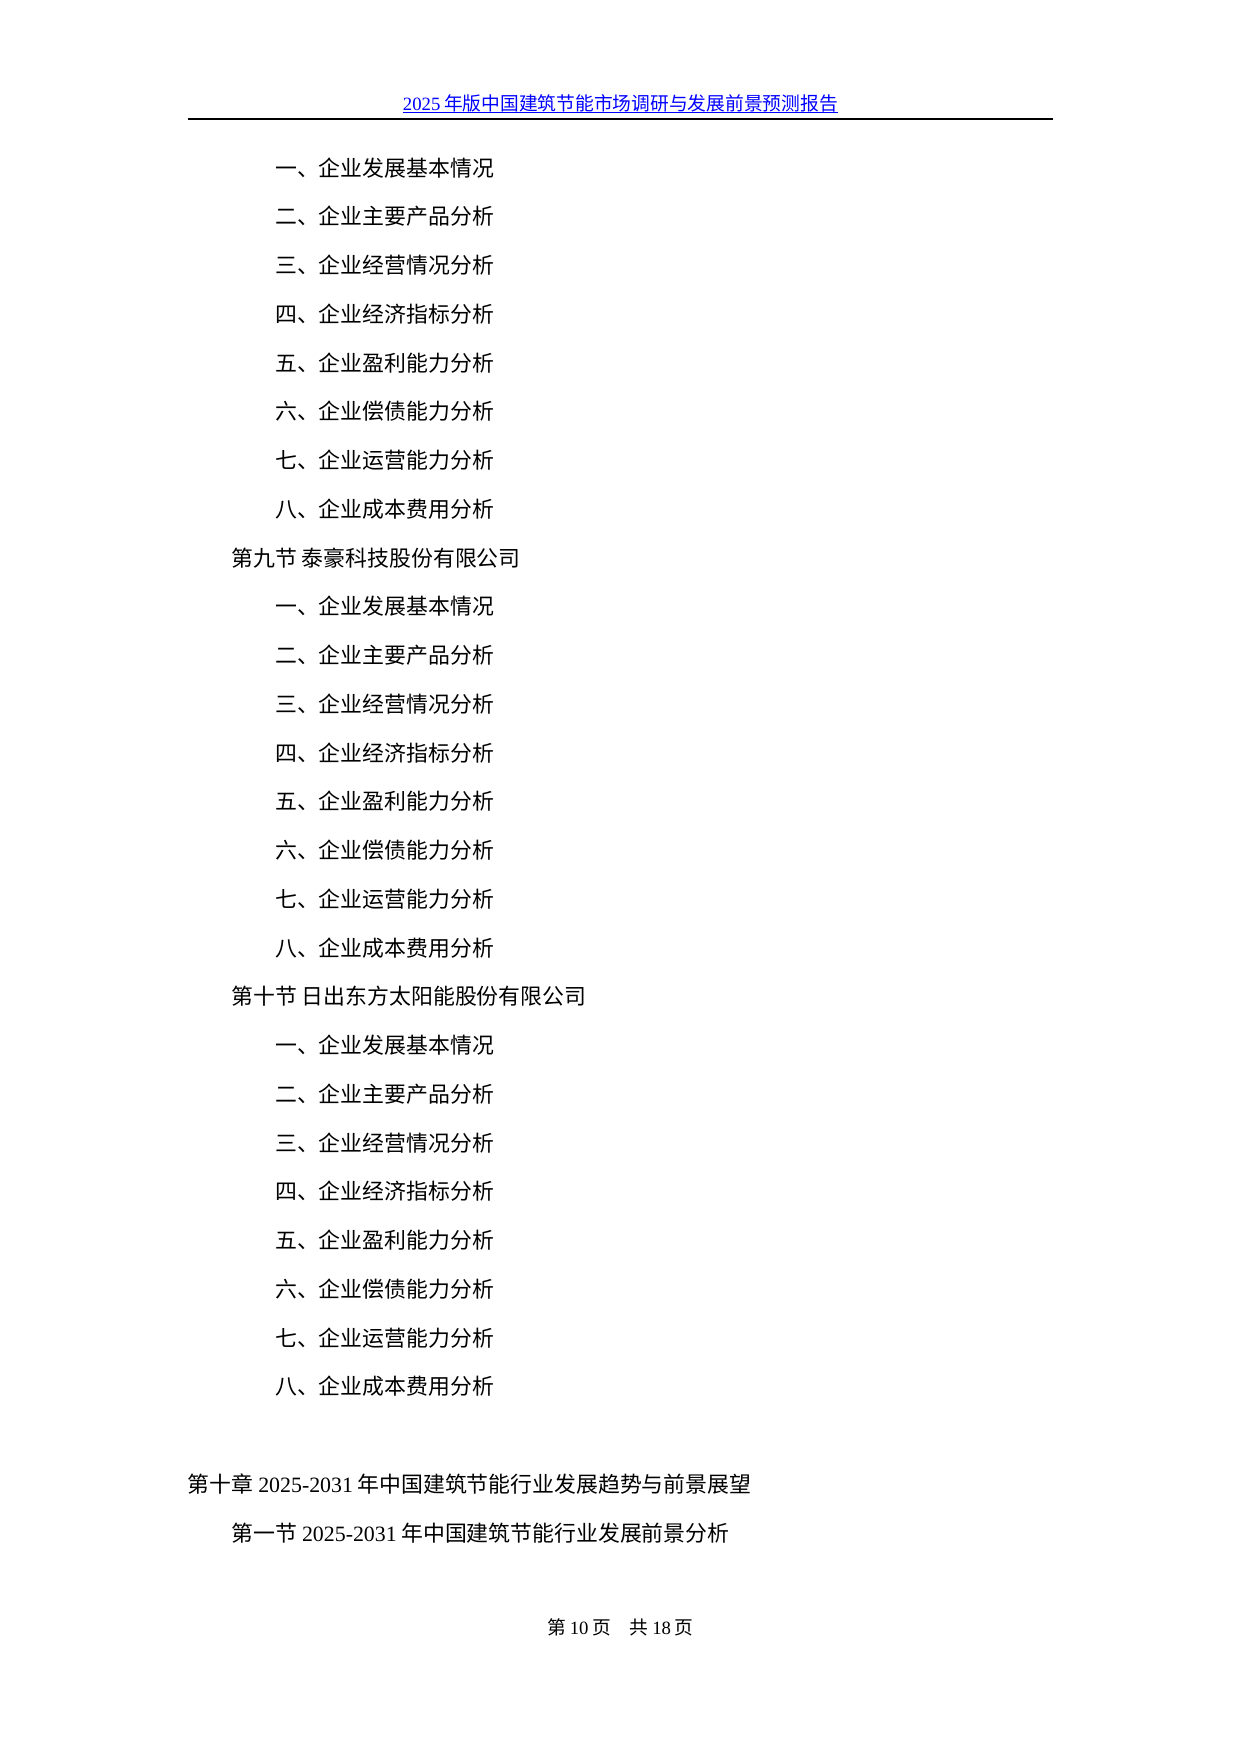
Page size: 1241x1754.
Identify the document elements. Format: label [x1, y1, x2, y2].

text [187, 150, 1053, 1548]
